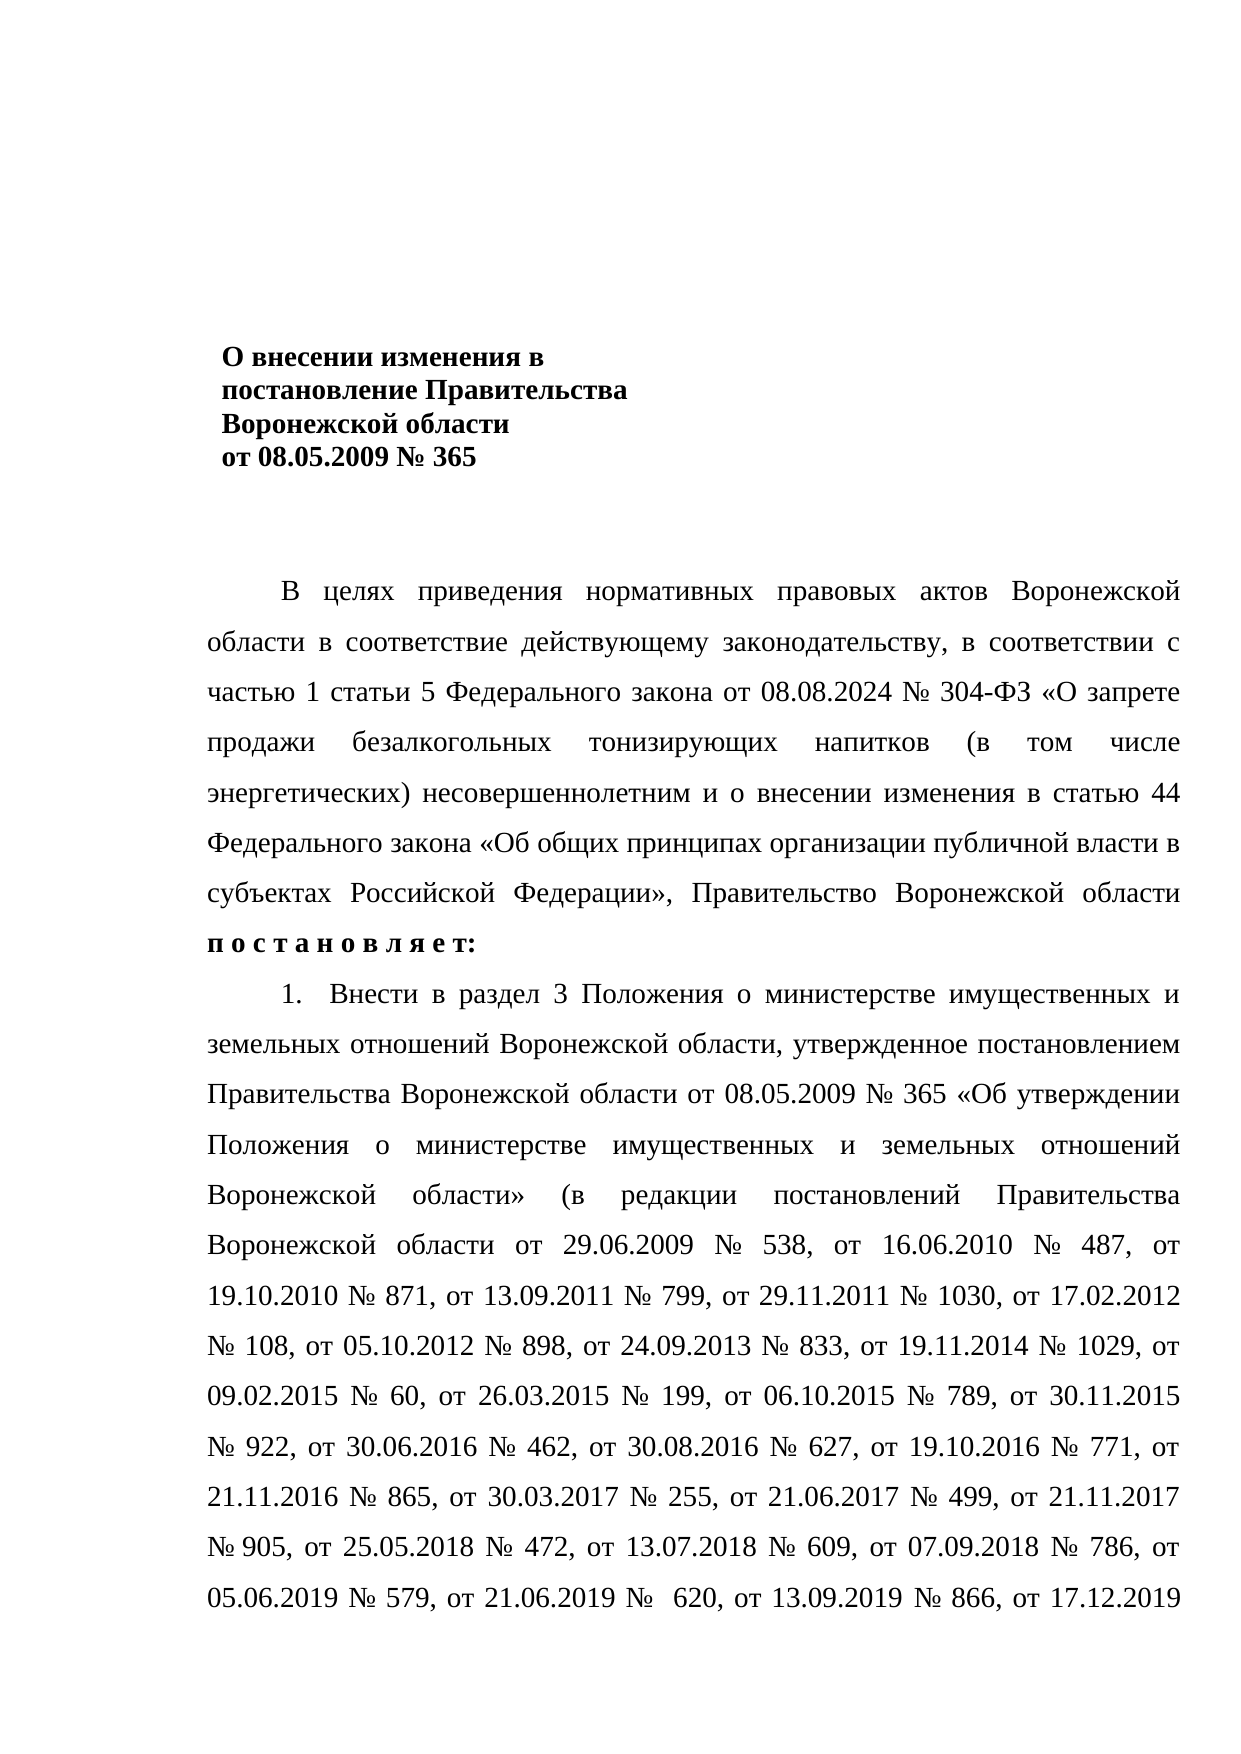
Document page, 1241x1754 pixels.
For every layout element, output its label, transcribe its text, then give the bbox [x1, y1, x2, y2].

text от 08.05.2009 № 365 [207, 439, 1181, 473]
text постановление Правительства [207, 372, 1181, 406]
text Воронежской области [207, 406, 1181, 439]
text О внесении изменения в [207, 339, 1181, 372]
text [207, 976, 1181, 1613]
text В целях приведения нормативных правовых актов Воронежской области в соответствие действующему законодательству, в соответствии с частью 1 статьи 5 Федерального закона от 08.08.2024 № 304-ФЗ «О запрете продажи безалкогольных тонизирующих напитков (в том числе энергетических) несовершеннолетним и о внесении изменения в статью 44 Федерального закона «Об общих принципах организации публичной власти в субъектах Российской Федерации», Правительство Воронежской области п о с т а н о в л я е т: [207, 573, 1181, 959]
